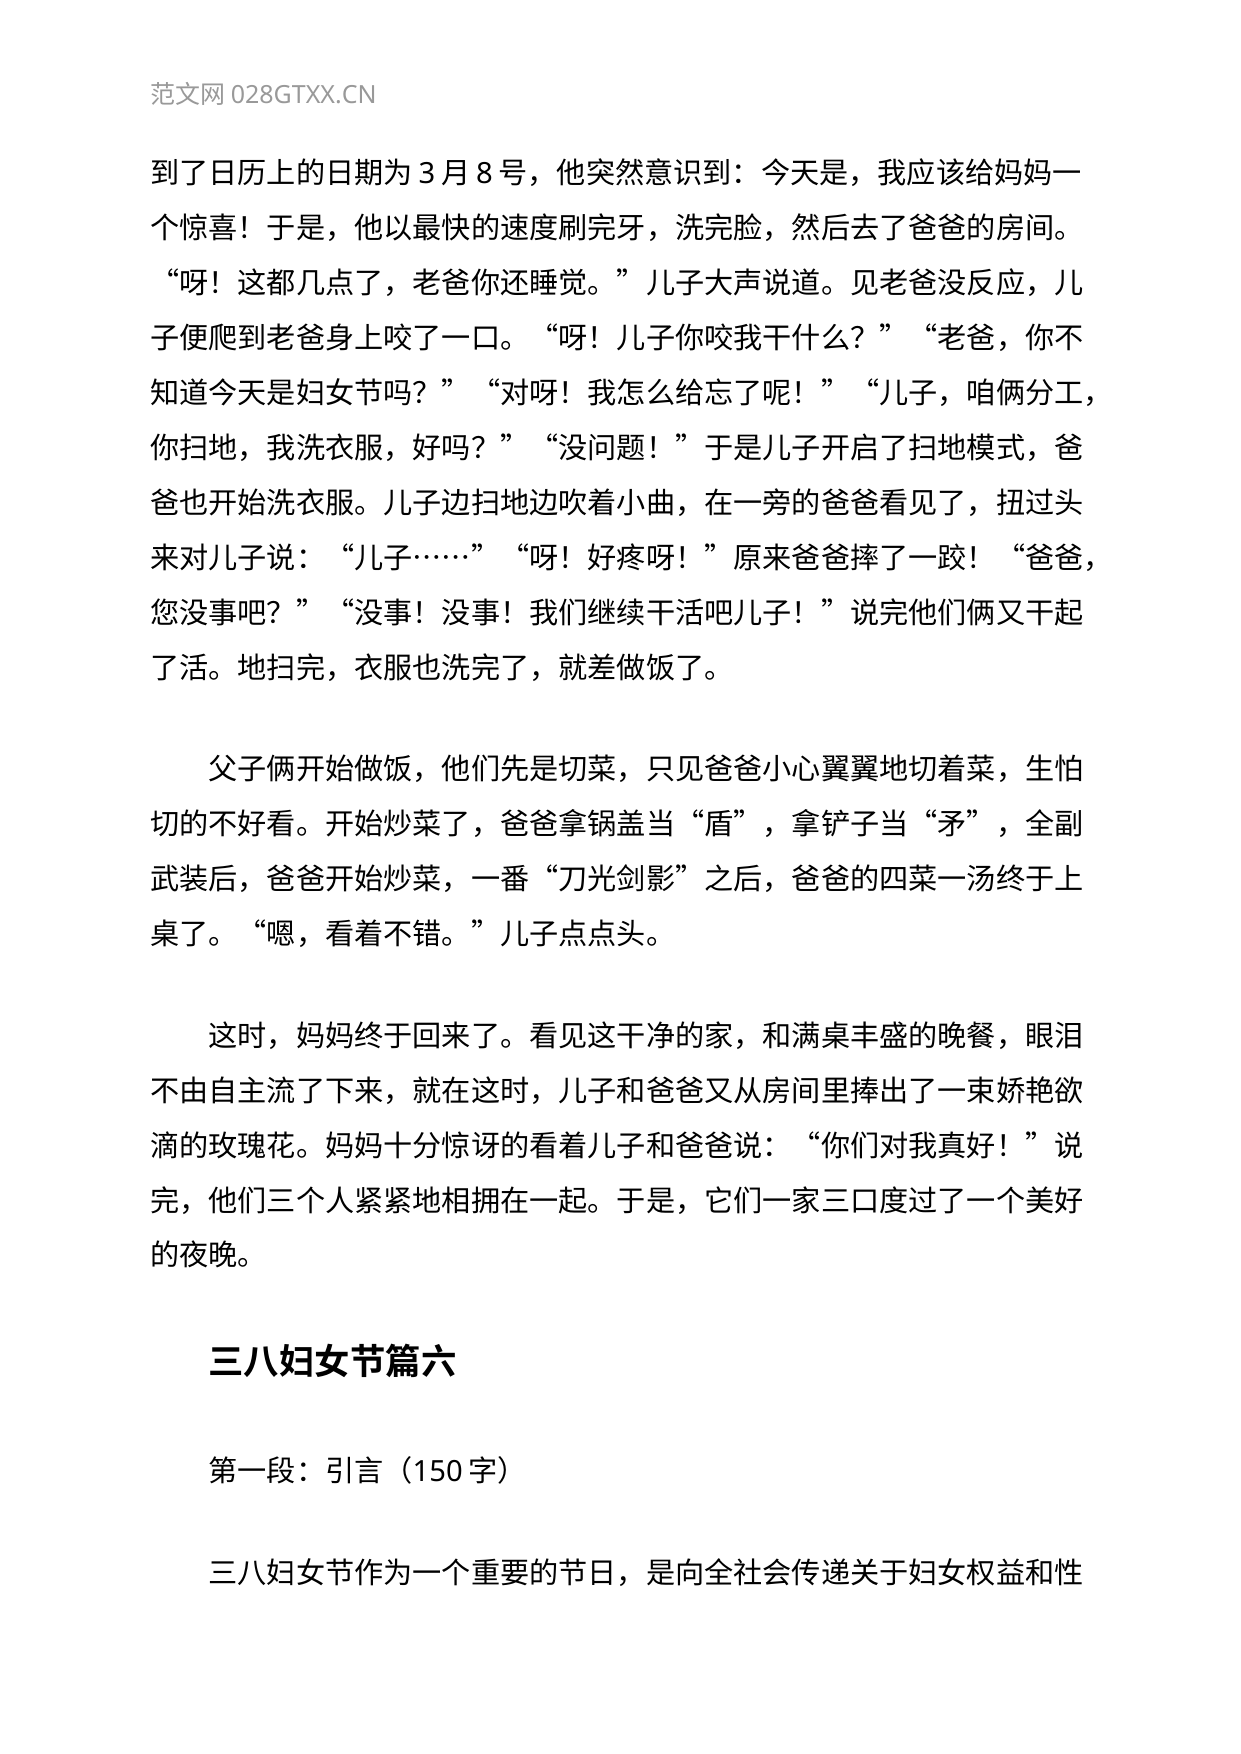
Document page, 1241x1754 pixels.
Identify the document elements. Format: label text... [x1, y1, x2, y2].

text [150, 1549, 1090, 1591]
text 第一段：引言（150字） [150, 1447, 1090, 1489]
text 三八妇女节篇六 [150, 1334, 1090, 1385]
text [150, 150, 1090, 686]
text 这时，妈妈终于回来了。看见这干净的家，和满桌丰盛的晚餐，眼泪不由自主流了下来，就在这时，儿子和爸爸又从房间里捧出了一束娇艳欲滴的玫瑰花。妈妈十分惊讶的看着儿子和爸爸说：“你们对我真好！”说完，他们三个人紧紧地相拥在一起。于是，它们一家三口度过了一个美好的夜晚。 [150, 1012, 1090, 1274]
text 父子俩开始做饭，他们先是切菜，只见爸爸小心翼翼地切着菜，生怕切的不好看。开始炒菜了，爸爸拿锅盖当“盾”，拿铲子当“矛”，全副武装后，爸爸开始炒菜，一番“刀光剑影”之后，爸爸的四菜一汤终于上桌了。“嗯，看着不错。”儿子点点头。 [150, 746, 1090, 953]
